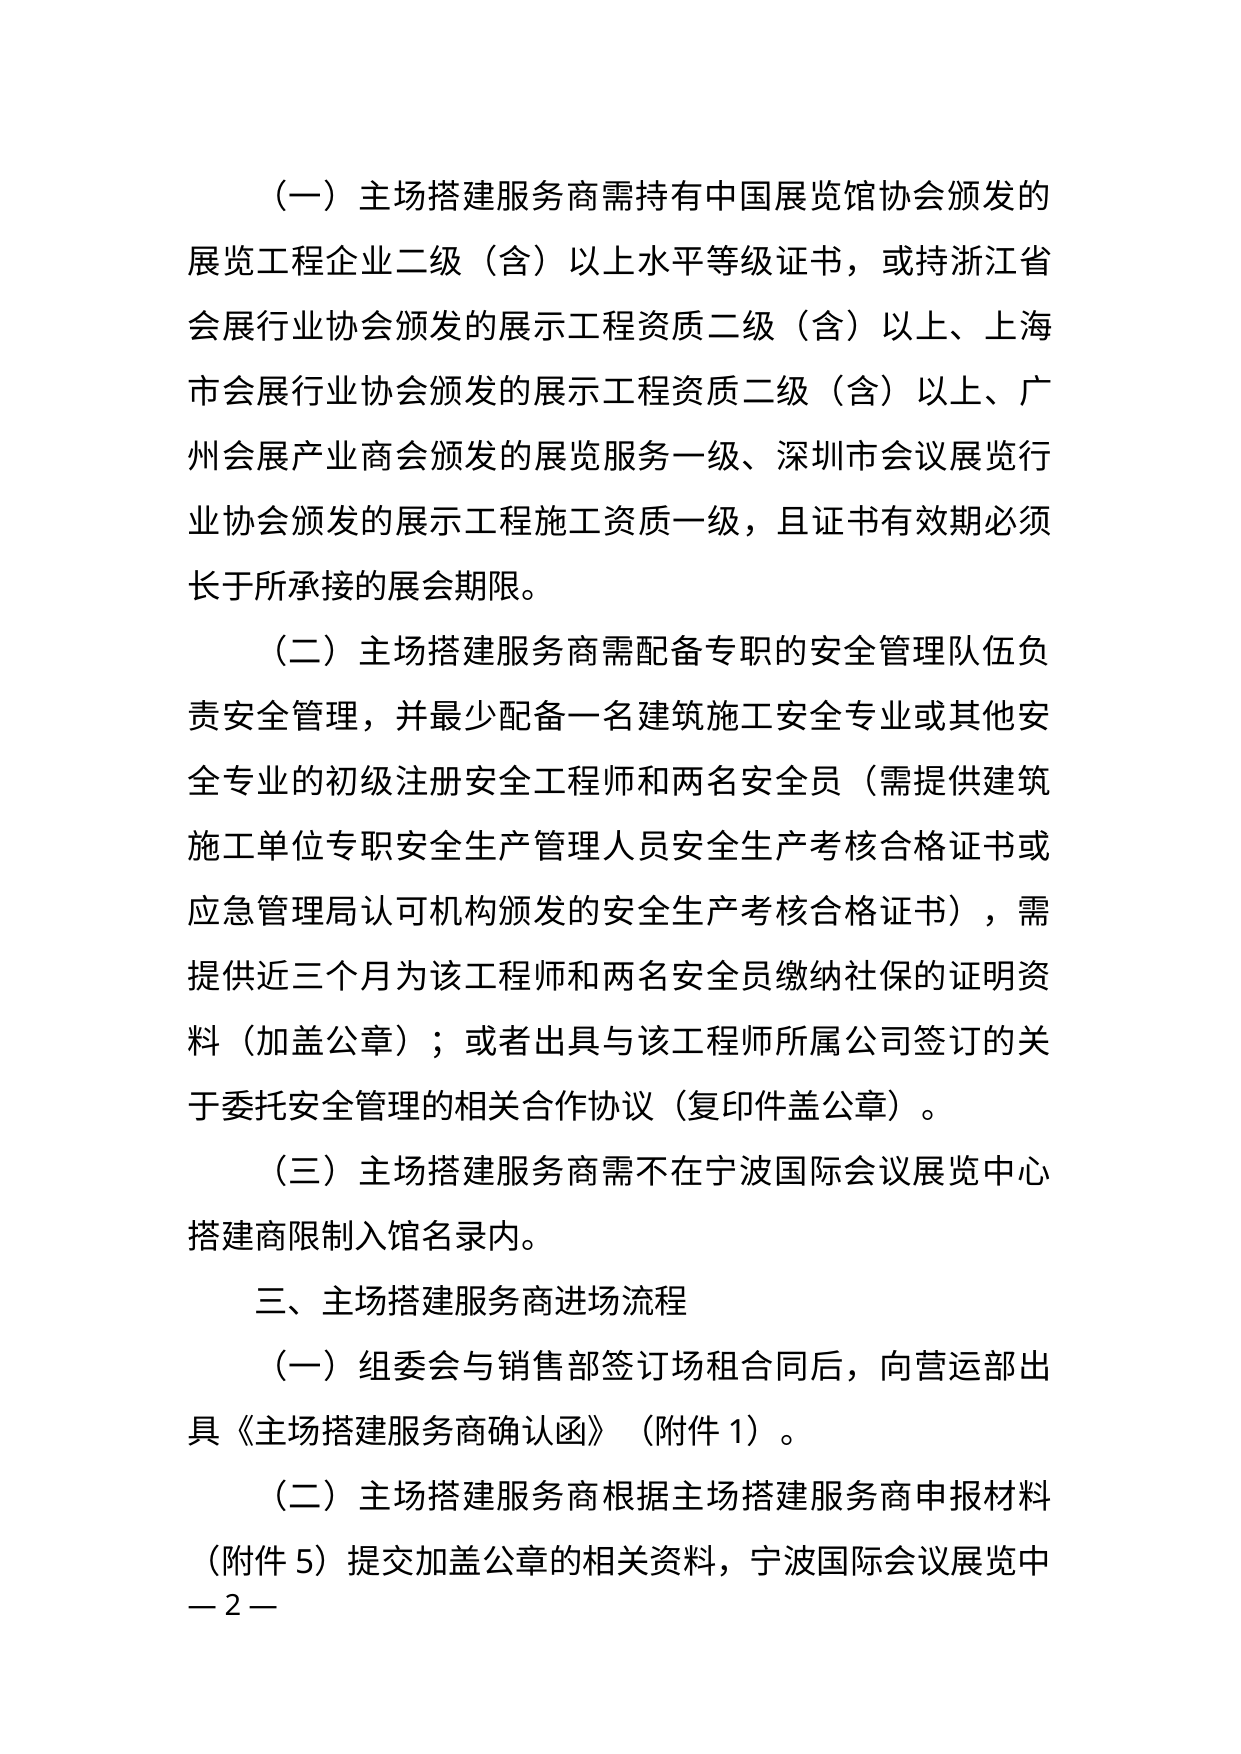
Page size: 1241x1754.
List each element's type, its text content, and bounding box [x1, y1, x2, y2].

text （二）主场搭建服务商需配备专职的安全管理队伍负责安全管理，并最少配备一名建筑施工安全专业或其他安全专业的初级注册安全工程师和两名安全员（需提供建筑施工单位专职安全生产管理人员安全生产考核合格证书或应急管理局认可机构颁发的安全生产考核合格证书），需提供近三个月为该工程师和两名安全员缴纳社保的证明资料（加盖公章）；或者出具与该工程师所属公司签订的关于委托安全管理的相关合作协议（复印件盖公章）。 [187, 617, 1053, 1137]
text （一）组委会与销售部签订场租合同后，向营运部出具《主场搭建服务商确认函》（附件1）。 [187, 1332, 1053, 1462]
text 三、主场搭建服务商进场流程 [187, 1267, 1053, 1332]
text （三）主场搭建服务商需不在宁波国际会议展览中心搭建商限制入馆名录内。 [187, 1137, 1053, 1267]
text （一）主场搭建服务商需持有中国展览馆协会颁发的展览工程企业二级（含）以上水平等级证书，或持浙江省会展行业协会颁发的展示工程资质二级（含）以上、上海市会展行业协会颁发的展示工程资质二级（含）以上、广州会展产业商会颁发的展览服务一级、深圳市会议展览行业协会颁发的展示工程施工资质一级，且证书有效期必须长于所承接的展会期限。 [187, 162, 1053, 617]
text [187, 1462, 1053, 1592]
